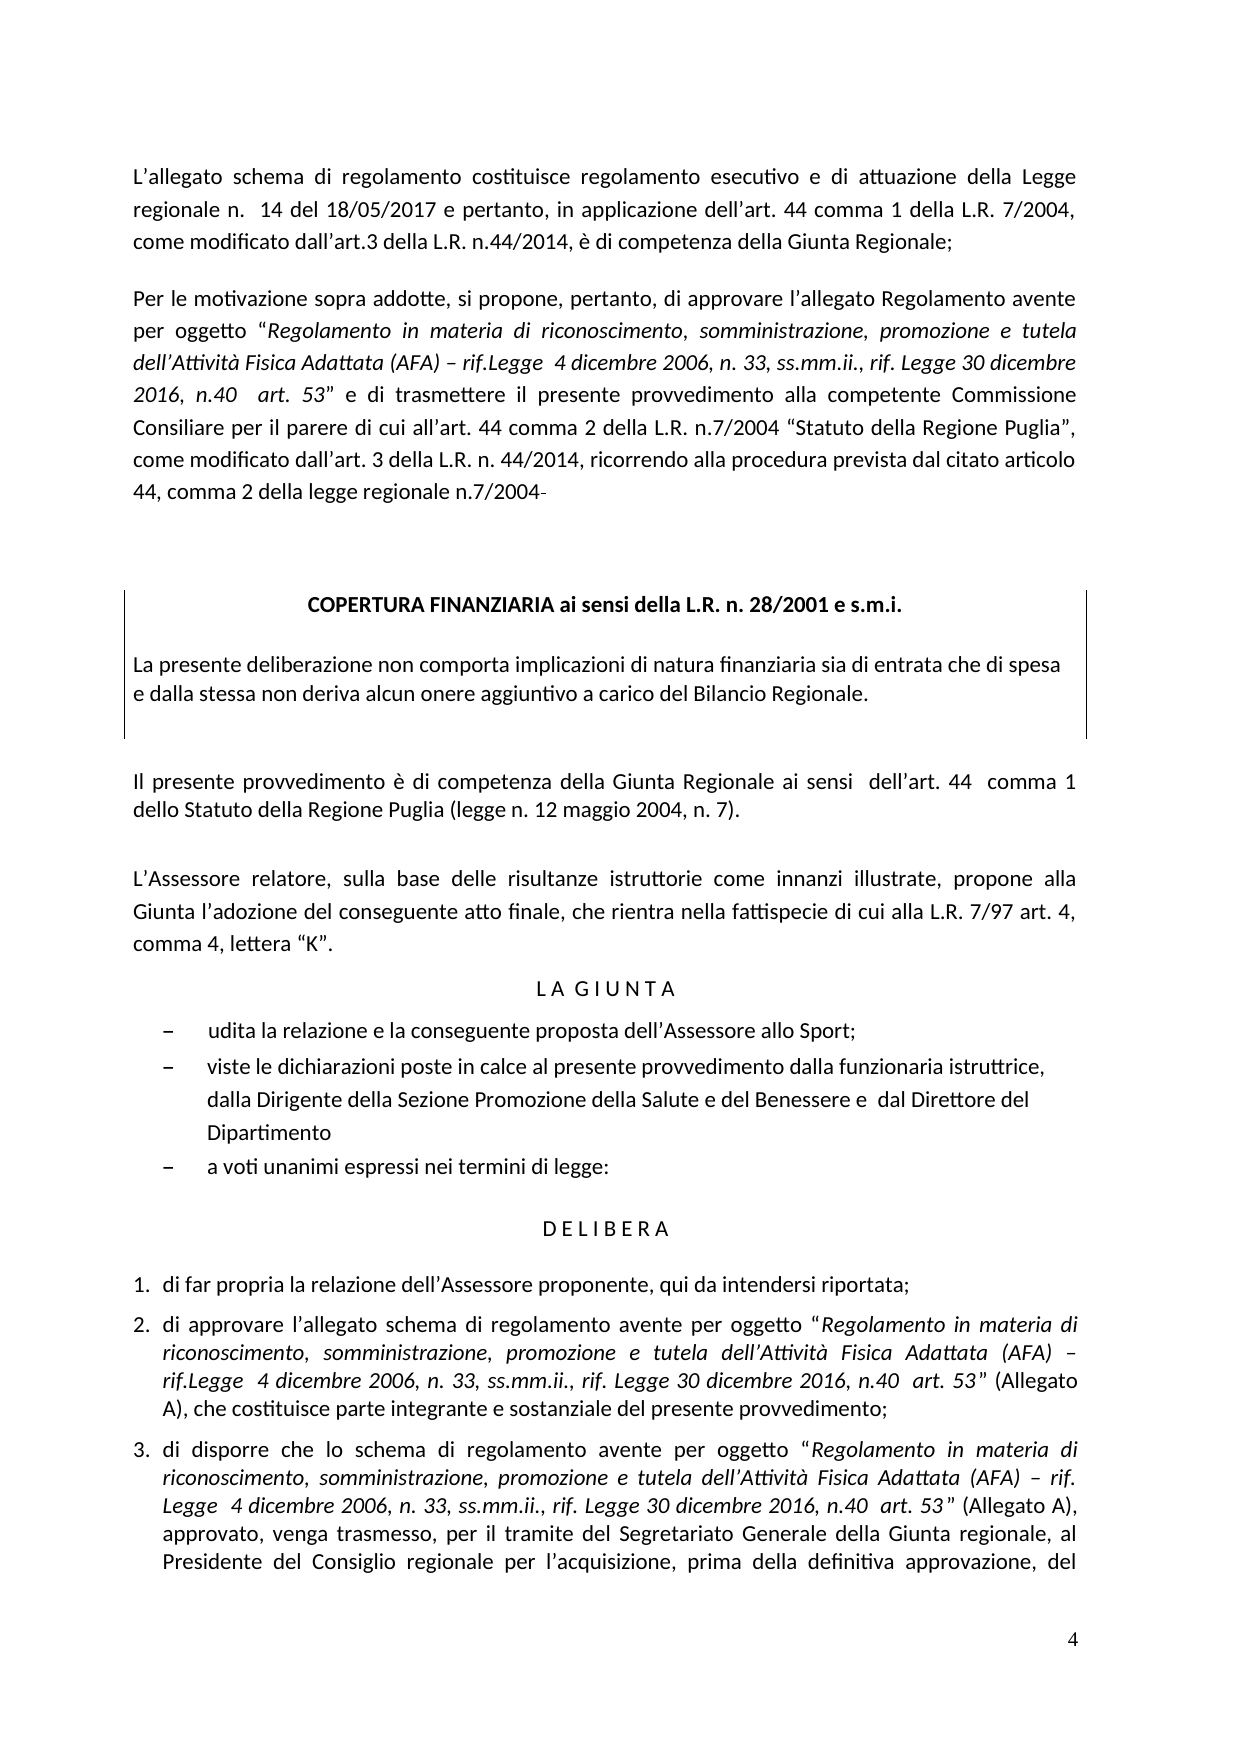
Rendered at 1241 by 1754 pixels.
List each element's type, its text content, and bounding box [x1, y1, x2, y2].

list di approvare l’allegato schema di regolamento avente per oggetto “Regolamento in materia di riconoscimento, somministrazione, promozione e tutela dell’Attività Fisica Adattata (AFA) – rif.Legge 4 dicembre 2006, n. 33, ss.mm.ii., rif. Legge 30 dicembre 2016, n.40 art. 53” (Allegato A), che costituisce parte integrante e sostanziale del presente provvedimento; [133, 1310, 1078, 1422]
text L’allegato schema di regolamento costituisce regolamento esecutivo e di attuazione della Legge regionale n. 14 del 18/05/2017 e pertanto, in applicazione dell’art. 44 comma 1 della L.R. 7/2004, come modificato dall’art.3 della L.R. n.44/2014, è di competenza della Giunta Regionale; [133, 162, 1078, 255]
text D E L I B E R A [133, 1214, 1078, 1242]
text L A G I U N T A [133, 974, 1078, 1002]
text Il presente provvedimento è di competenza della Giunta Regionale ai sensi dell’art. 44 comma 1 dello Statuto della Regione Puglia (legge n. 12 maggio 2004, n. 7). [133, 767, 1078, 823]
text La presente deliberazione non comporta implicazioni di natura finanziaria sia di entrata che di spesa e dalla stessa non deriva alcun onere aggiuntivo a carico del Bilancio Regionale. [125, 651, 1086, 709]
text L’Assessore relatore, sulla base delle risultanze istruttorie come innanzi illustrate, propone alla Giunta l’adozione del conseguente atto finale, che rientra nella fattispecie di cui alla L.R. 7/97 art. 4, comma 4, lettera “K”. [133, 864, 1078, 957]
list viste le dichiarazioni poste in calce al presente provvedimento dalla funzionaria istruttrice, dalla Dirigente della Sezione Promozione della Salute e del Benessere e dal Direttore del Dipartimento [162, 1050, 1078, 1146]
list udita la relazione e la conseguente proposta dell’Assessore allo Sport; [133, 1014, 1078, 1045]
text Per le motivazione sopra addotte, si propone, pertanto, di approvare l’allegato Regolamento avente per oggetto “Regolamento in materia di riconoscimento, somministrazione, promozione e tutela dell’Attività Fisica Adattata (AFA) – rif.Legge 4 dicembre 2006, n. 33, ss.mm.ii., rif. Legge 30 dicembre 2016, n.40 art. 53” e di trasmettere il presente provvedimento alla competente Commissione Consiliare per il parere di cui all’art. 44 comma 2 della L.R. n.7/2004 “Statuto della Regione Puglia”, come modificato dall’art. 3 della L.R. n. 44/2014, ricorrendo alla procedura prevista dal citato articolo 44, comma 2 della legge regionale n.7/2004 [133, 284, 1078, 505]
text COPERTURA FINANZIARIA ai sensi della L.R. n. 28/2001 e s.m.i. [125, 590, 1086, 621]
list di far propria la relazione dell’Assessore proponente, qui da intendersi riportata; [133, 1270, 1078, 1298]
list a voti unanimi espressi nei termini di legge: [162, 1150, 1078, 1181]
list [133, 1435, 1078, 1575]
